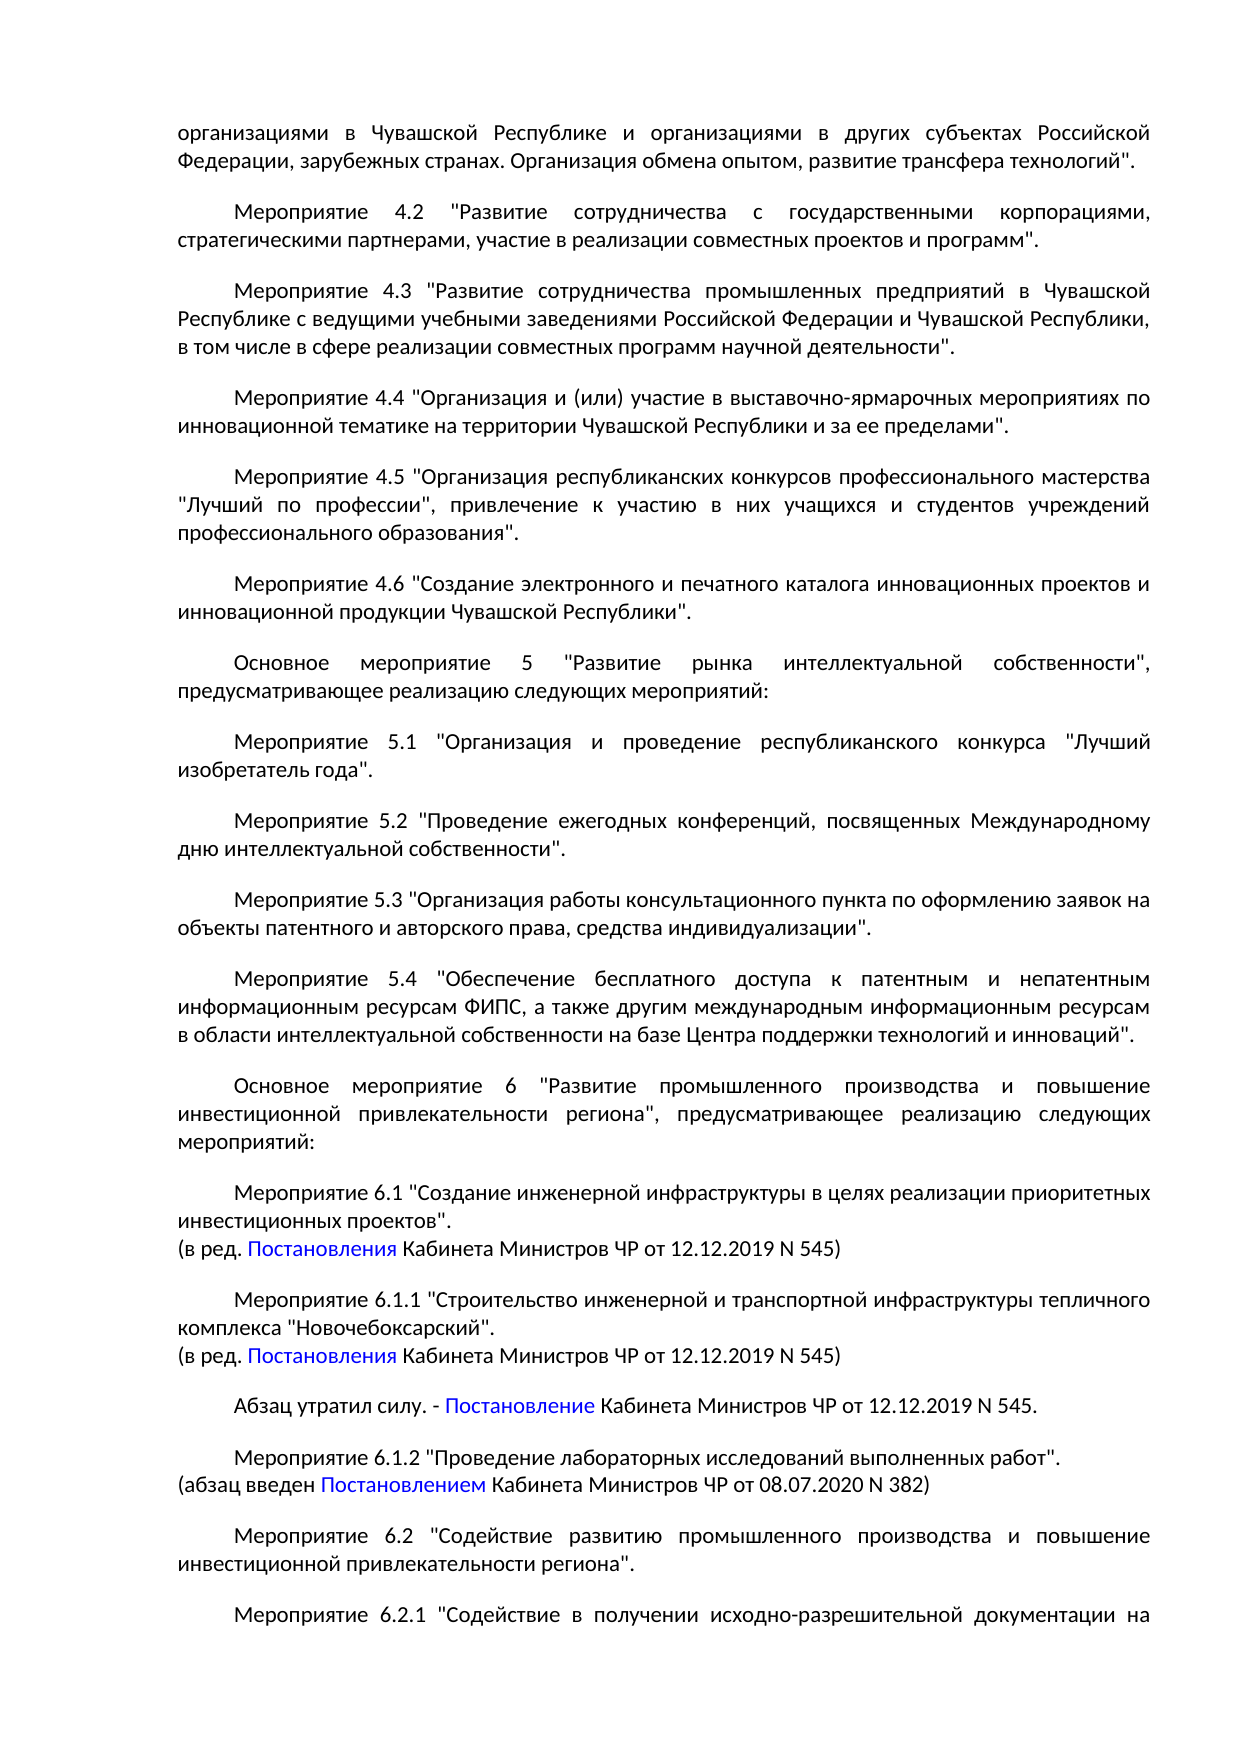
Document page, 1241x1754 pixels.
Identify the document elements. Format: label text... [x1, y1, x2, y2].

text Мероприятие 4.2 "Развитие сотрудничества с государственными корпорациями, стратегическими партнерами, участие в реализации совместных проектов и программ". [177, 197, 1152, 253]
text Мероприятие 4.5 "Организация республиканских конкурсов профессионального мастерства "Лучший по профессии", привлечение к участию в них учащихся и студентов учреждений профессионального образования". [177, 462, 1152, 546]
text Мероприятие 6.2 "Содействие развитию промышленного производства и повышение инвестиционной привлекательности региона". [177, 1522, 1152, 1578]
text Мероприятие 5.1 "Организация и проведение республиканского конкурса "Лучший изобретатель года". [177, 727, 1152, 783]
text Мероприятие 4.4 "Организация и (или) участие в выставочно-ярмарочных мероприятиях по инновационной тематике на территории Чувашской Республики и за ее пределами". [177, 383, 1152, 439]
text Мероприятие 6.1.1 "Строительство инженерной и транспортной инфраструктуры тепличного комплекса "Новочебоксарский". [177, 1285, 1152, 1341]
text Мероприятие 5.4 "Обеспечение бесплатного доступа к патентным и непатентным информационным ресурсам ФИПС, а также другим международным информационным ресурсам в области интеллектуальной собственности на базе Центра поддержки технологий и инноваций". [177, 964, 1152, 1048]
text Мероприятие 5.2 "Проведение ежегодных конференций, посвященных Международному дню интеллектуальной собственности". [177, 806, 1152, 862]
text Мероприятие 4.3 "Развитие сотрудничества промышленных предприятий в Чувашской Республике с ведущими учебными заведениями Российской Федерации и Чувашской Республики, в том числе в сфере реализации совместных программ научной деятельности". [177, 276, 1152, 360]
text (абзац введен Постановлением Кабинета Министров ЧР от 08.07.2020 N 382) [177, 1471, 1152, 1499]
text Мероприятие 6.1.2 "Проведение лабораторных исследований выполненных работ". [177, 1443, 1152, 1471]
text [177, 118, 1152, 174]
text Основное мероприятие 6 "Развитие промышленного производства и повышение инвестиционной привлекательности региона", предусматривающее реализацию следующих мероприятий: [177, 1071, 1152, 1155]
text (в ред. Постановления Кабинета Министров ЧР от 12.12.2019 N 545) [177, 1341, 1152, 1369]
text Мероприятие 5.3 "Организация работы консультационного пункта по оформлению заявок на объекты патентного и авторского права, средства индивидуализации". [177, 885, 1152, 941]
text Абзац утратил силу. - Постановление Кабинета Министров ЧР от 12.12.2019 N 545. [177, 1392, 1152, 1420]
text Мероприятие 6.1 "Создание инженерной инфраструктуры в целях реализации приоритетных инвестиционных проектов". [177, 1178, 1152, 1234]
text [177, 1601, 1152, 1628]
text Основное мероприятие 5 "Развитие рынка интеллектуальной собственности", предусматривающее реализацию следующих мероприятий: [177, 648, 1152, 704]
text Мероприятие 4.6 "Создание электронного и печатного каталога инновационных проектов и инновационной продукции Чувашской Республики". [177, 569, 1152, 625]
text (в ред. Постановления Кабинета Министров ЧР от 12.12.2019 N 545) [177, 1234, 1152, 1262]
